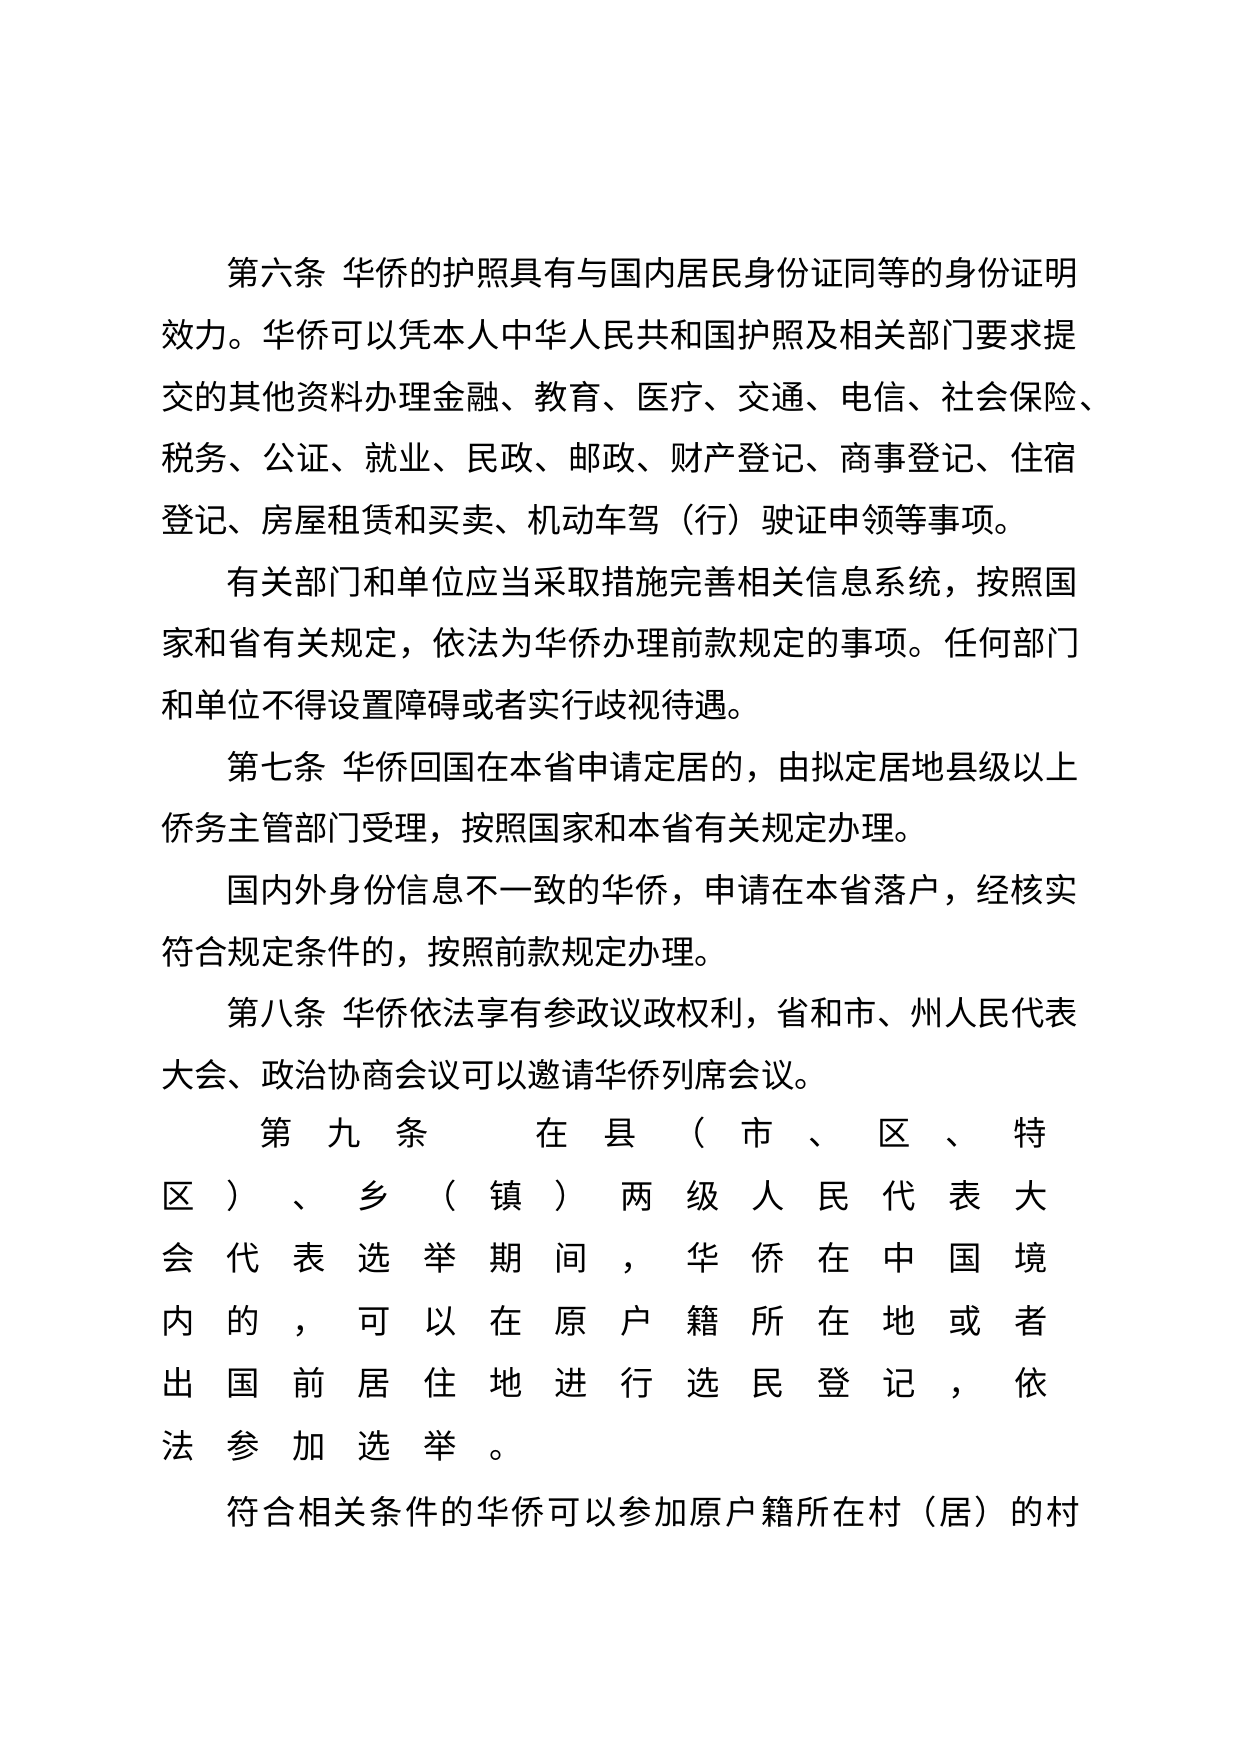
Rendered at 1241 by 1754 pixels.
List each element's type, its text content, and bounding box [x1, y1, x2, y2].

text 第八条 华侨依法享有参政议政权利，省和市、州人民代表大会、政治协商会议可以邀请华侨列席会议。 [161, 976, 1079, 1100]
text 第六条 华侨的护照具有与国内居民身份证同等的身份证明效力。华侨可以凭本人中华人民共和国护照及相关部门要求提交的其他资料办理金融、教育、医疗、交通、电信、社会保险、税务、公证、就业、民政、邮政、财产登记、商事登记、住宿登记、房屋租赁和买卖、机动车驾（行）驶证申领等事项。 [161, 236, 1079, 545]
text 国内外身份信息不一致的华侨，申请在本省落户，经核实符合规定条件的，按照前款规定办理。 [161, 853, 1079, 976]
text 第七条 华侨回国在本省申请定居的，由拟定居地县级以上侨务主管部门受理，按照国家和本省有关规定办理。 [161, 730, 1079, 853]
text 有关部门和单位应当采取措施完善相关信息系统，按照国家和省有关规定，依法为华侨办理前款规定的事项。任何部门和单位不得设置障碍或者实行歧视待遇。 [161, 545, 1079, 730]
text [161, 1475, 1079, 1536]
text 第九条 在县（市、区、特区）、乡（镇）两级人民代表大会代表选举期间，华侨在中国境内的，可以在原户籍所在地或者出国前居住地进行选民登记，依法参加选举。 [161, 1100, 1079, 1475]
